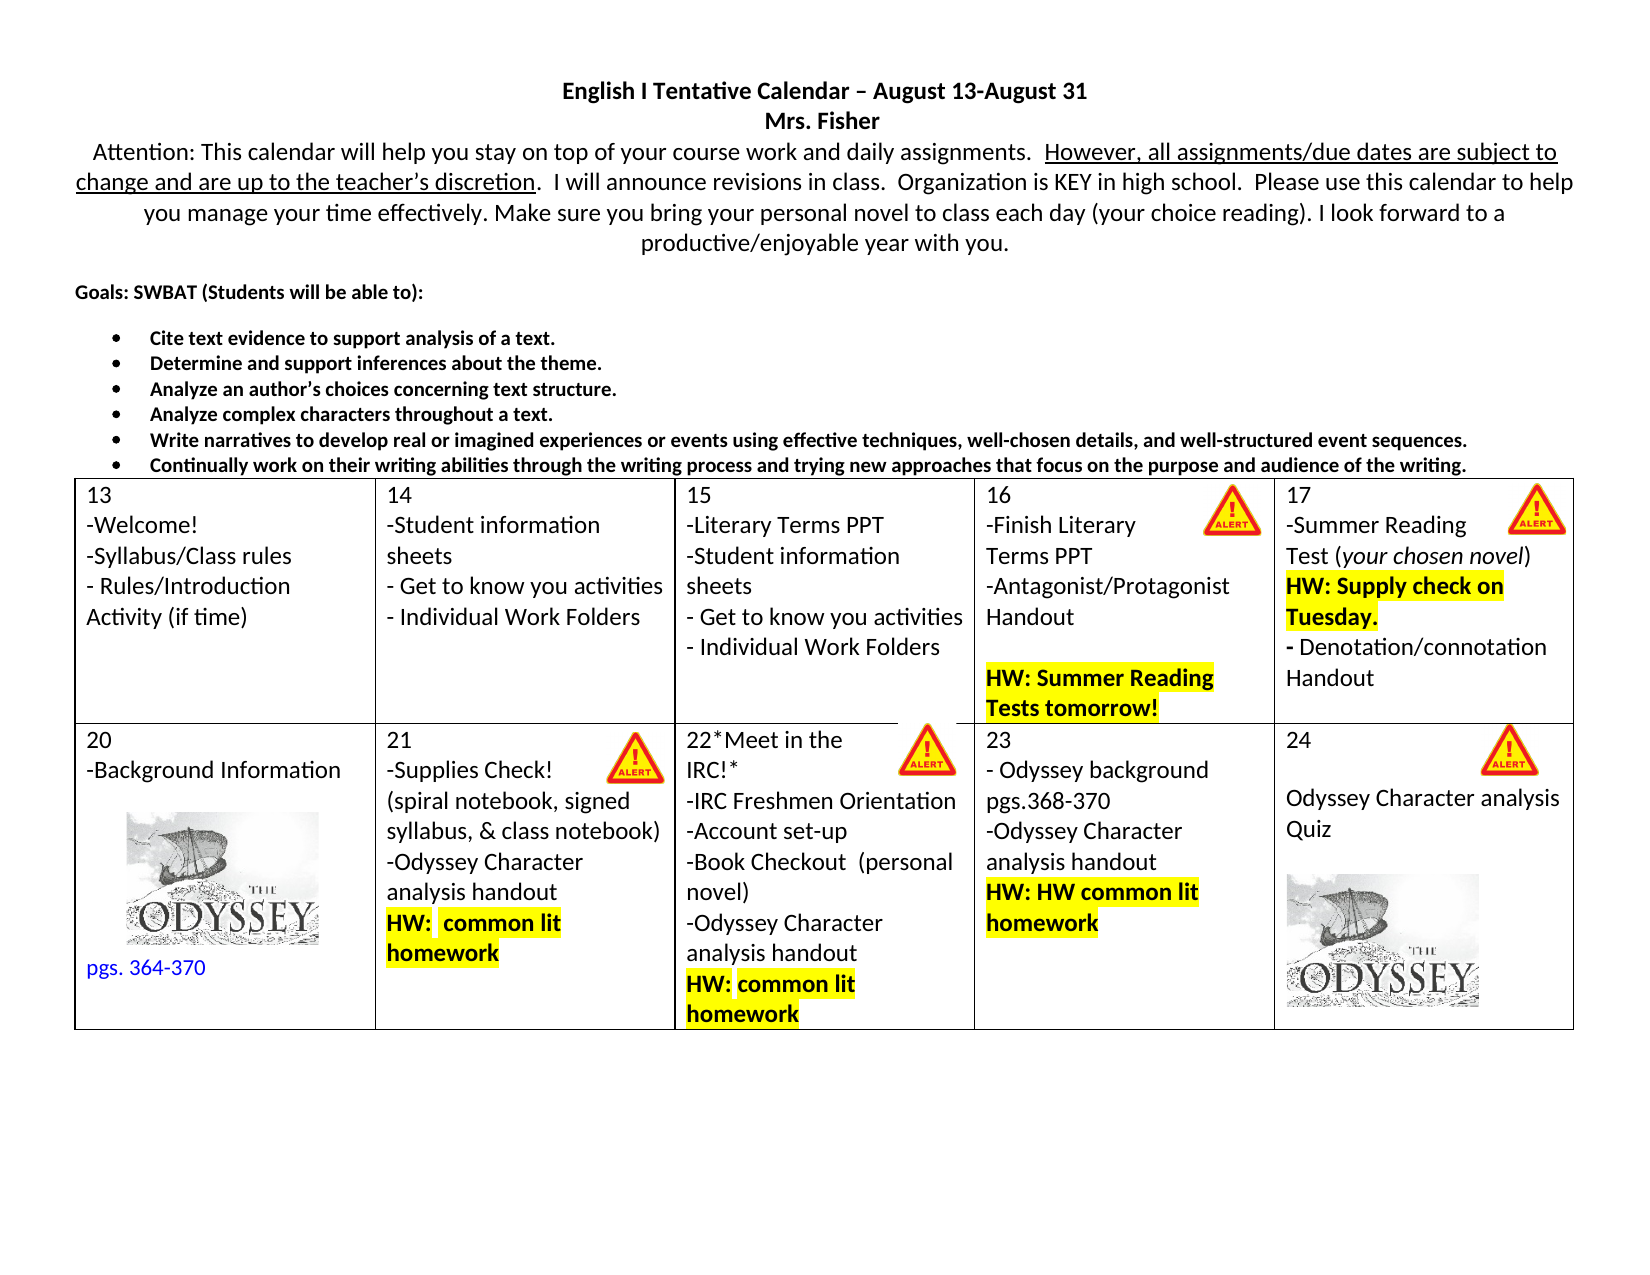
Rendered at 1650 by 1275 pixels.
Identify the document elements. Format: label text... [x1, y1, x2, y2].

table_header 17 -Summer Reading Test (your chosen novel) HW: Supply check on Tuesday. - Denotation/connotation Handout [1275, 479, 1573, 723]
table_cell 23 - Odyssey background pgs.368-370 -Odyssey Character analysis handout HW: HW common lit homework [975, 724, 1274, 1029]
table_header 15 -Literary Terms PPT -Student information sheets - Get to know you activities - Individual Work Folders [676, 479, 974, 723]
picture [1480, 724, 1539, 776]
table_header 16 -Finish Literary Terms PPT -Antagonist/Protagonist Handout HW: Summer Reading Tests tomorrow! [975, 479, 1274, 723]
picture [606, 732, 665, 784]
list Analyze complex characters throughout a text. [112, 401, 1575, 427]
list Cite text evidence to support analysis of a text. [112, 325, 1575, 351]
list Write narratives to develop real or imagined experiences or events using effective techniques, well-chosen details, and well-structured event sequences. [112, 427, 1575, 452]
list Continually work on their writing abilities through the writing process and trying new approaches that focus on the purpose and audience of the writing. [112, 452, 1575, 478]
text English I Tentative Calendar – August 13-August 31 Mrs. Fisher Attention: This calendar will help you stay on top of your course work and daily assignments. However, all assignments/due dates are subject to change and are up to the teacher’s discretion. I will announce revisions in class. Organization is KEY in high school. Please use this calendar to help you manage your time effectively. Make sure you bring your personal novel to class each day (your choice reading). I look forward to a productive/enjoyable year with you. [75, 75, 1575, 258]
table_cell 21 -Supplies Check! (spiral notebook, signed syllabus, & class notebook) -Odyssey Character analysis handout HW: common lit homework [376, 724, 674, 1029]
table_header 13 -Welcome! -Syllabus/Class rules - Rules/Introduction Activity (if time) [76, 479, 375, 723]
table_header 14 -Student information sheets - Get to know you activities - Individual Work Folders [376, 479, 674, 723]
picture [125, 812, 319, 943]
table_cell 24 Odyssey Character analysis Quiz [1275, 724, 1573, 1029]
picture [1203, 484, 1262, 536]
list Analyze an author’s choices concerning text structure. [112, 376, 1575, 401]
text Goals: SWBAT (Students will be able to): [75, 279, 1575, 304]
picture [1285, 874, 1479, 1005]
picture [1507, 483, 1567, 535]
table_cell 20 -Background Information pgs. 364-370 [76, 724, 375, 1029]
list Determine and support inferences about the theme. [112, 351, 1575, 376]
table_cell 22*Meet in the IRC!* -IRC Freshmen Orientation -Account set-up -Book Checkout (personal novel) -Odyssey Character analysis handout HW: common lit homework [676, 724, 974, 1029]
picture [898, 723, 957, 776]
